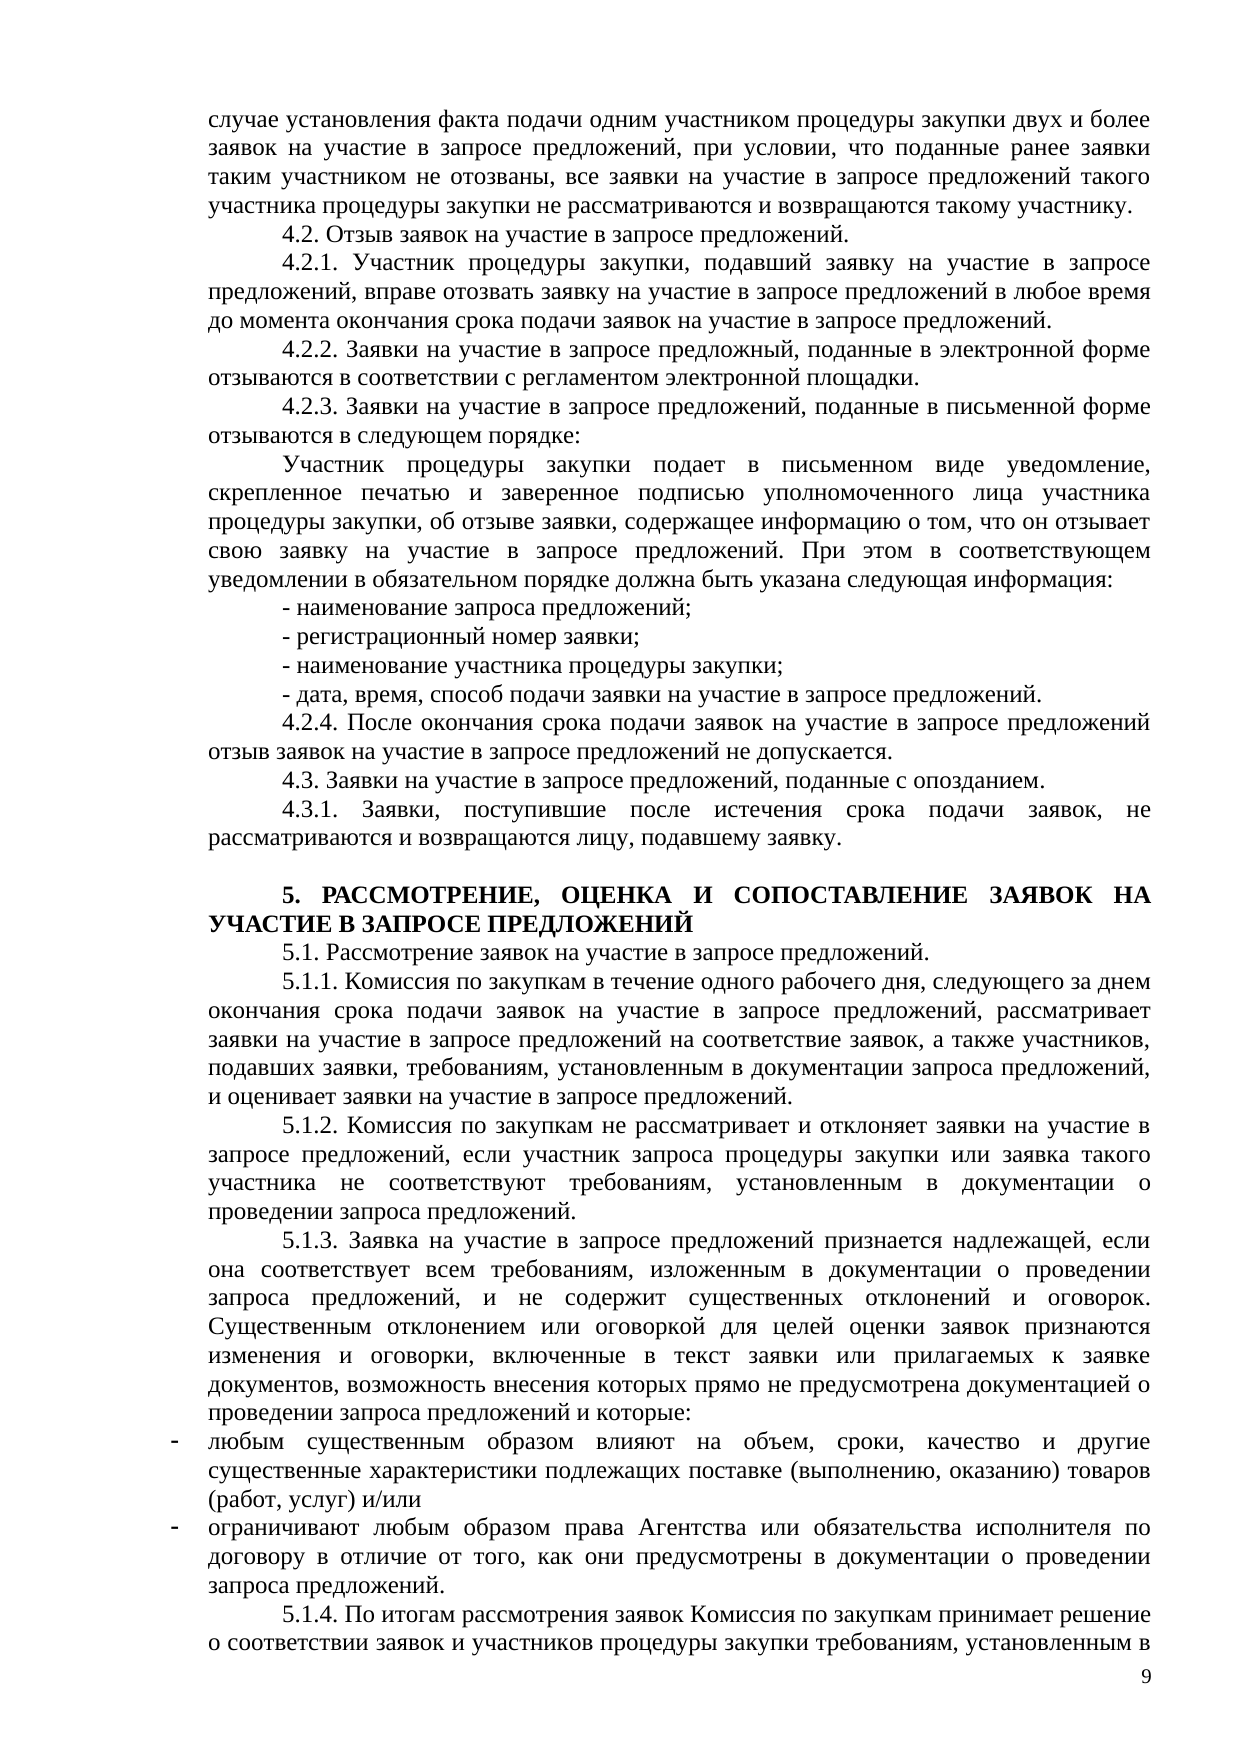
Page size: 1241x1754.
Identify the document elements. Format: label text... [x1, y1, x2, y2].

text 5.1. Рассмотрение заявок на участие в запросе предложений. [208, 937, 1152, 966]
text 4.2.1. Участник процедуры закупки, подавший заявку на участие в запросе предложений, вправе отозвать заявку на участие в запросе предложений в любое время до момента окончания срока подачи заявок на участие в запросе предложений. [208, 247, 1152, 334]
text - регистрационный номер заявки; [208, 621, 1152, 650]
list ограничивают любым образом права Агентства или обязательства исполнителя по договору в отличие от того, как они предусмотрены в документации о проведении запроса предложений. [170, 1512, 1152, 1599]
text - наименование запроса предложений; [208, 592, 1152, 621]
text 5.1.2. Комиссия по закупкам не рассматривает и отклоняет заявки на участие в запросе предложений, если участник запроса процедуры закупки или заявка такого участника не соответствуют требованиям, установленным в документации о проведении запроса предложений. [208, 1110, 1152, 1225]
text 5.1.1. Комиссия по закупкам в течение одного рабочего дня, следующего за днем окончания срока подачи заявок на участие в запросе предложений, рассматривает заявки на участие в запросе предложений на соответствие заявок, а также участников, подавших заявки, требованиям, установленным в документации запроса предложений, и оценивает заявки на участие в запросе предложений. [208, 966, 1152, 1110]
text Участник процедуры закупки подает в письменном виде уведомление, скрепленное печатью и заверенное подписью уполномоченного лица участника процедуры закупки, об отзыве заявки, содержащее информацию о том, что он отзывает свою заявку на участие в запросе предложений. При этом в соответствующем уведомлении в обязательном порядке должна быть указана следующая информация: [208, 449, 1152, 592]
list любым существенным образом влияют на объем, сроки, качество и другие существенные характеристики подлежащих поставке (выполнению, оказанию) товаров (работ, услуг) и/или [170, 1426, 1152, 1512]
text 4.3.1. Заявки, поступившие после истечения срока подачи заявок, не рассматриваются и возвращаются лицу, подавшему заявку. [208, 794, 1152, 851]
text 4.2.4. После окончания срока подачи заявок на участие в запросе предложений отзыв заявок на участие в запросе предложений не допускается. [208, 707, 1152, 765]
text - наименование участника процедуры закупки; [208, 650, 1152, 679]
text 5. РАССМОТРЕНИЕ, ОЦЕНКА И СОПОСТАВЛЕНИЕ ЗАЯВОК НА УЧАСТИЕ В ЗАПРОСЕ ПРЕДЛОЖЕНИЙ [208, 880, 1152, 937]
text - дата, время, способ подачи заявки на участие в запросе предложений. [208, 679, 1152, 707]
text 5.1.3. Заявка на участие в запросе предложений признается надлежащей, если она соответствует всем требованиям, изложенным в документации о проведении запроса предложений, и не содержит существенных отклонений и оговорок. Существенным отклонением или оговоркой для целей оценки заявок признаются изменения и оговорки, включенные в текст заявки или прилагаемых к заявке документов, возможность внесения которых прямо не предусмотрена документацией о проведении запроса предложений и которые: [208, 1225, 1152, 1426]
text 4.2.3. Заявки на участие в запросе предложений, поданные в письменной форме отзываются в следующем порядке: [208, 391, 1152, 449]
text 4.3. Заявки на участие в запросе предложений, поданные с опозданием. [208, 765, 1152, 794]
text 4.2.2. Заявки на участие в запросе предложный, поданные в электронной форме отзываются в соответствии с регламентом электронной площадки. [208, 334, 1152, 391]
text 4.2. Отзыв заявок на участие в запросе предложений. [208, 219, 1152, 247]
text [208, 1599, 1152, 1656]
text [208, 104, 1152, 219]
